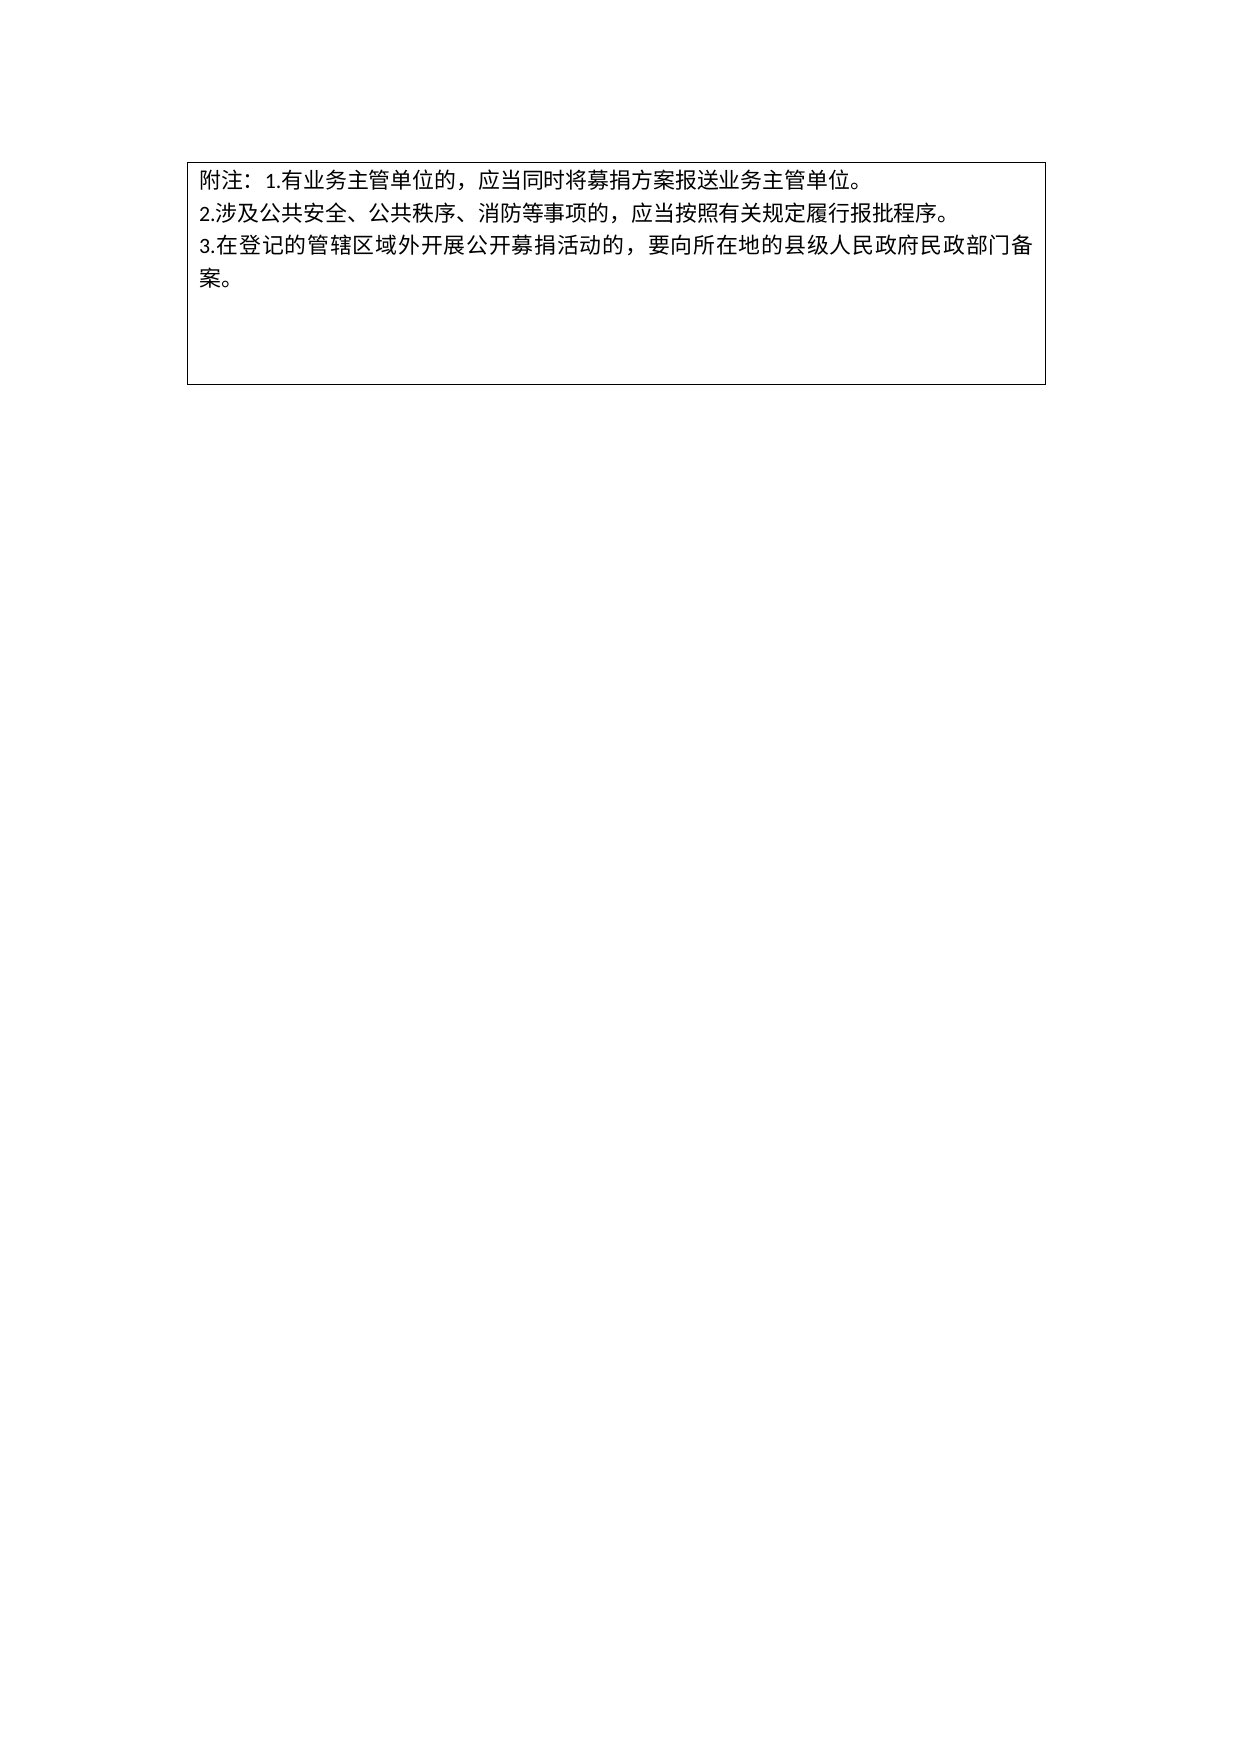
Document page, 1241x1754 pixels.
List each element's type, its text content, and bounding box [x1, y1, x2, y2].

table_cell 附注：1.有业务主管单位的，应当同时将募捐方案报送业务主管单位。 2.涉及公共安全、公共秩序、消防等事项的，应当按照有关规定履行报批程序。 3.在登记的管辖区域外开展公开募捐活动的，要向所在地的县级人民政府民政部门备案。 [188, 163, 1045, 384]
